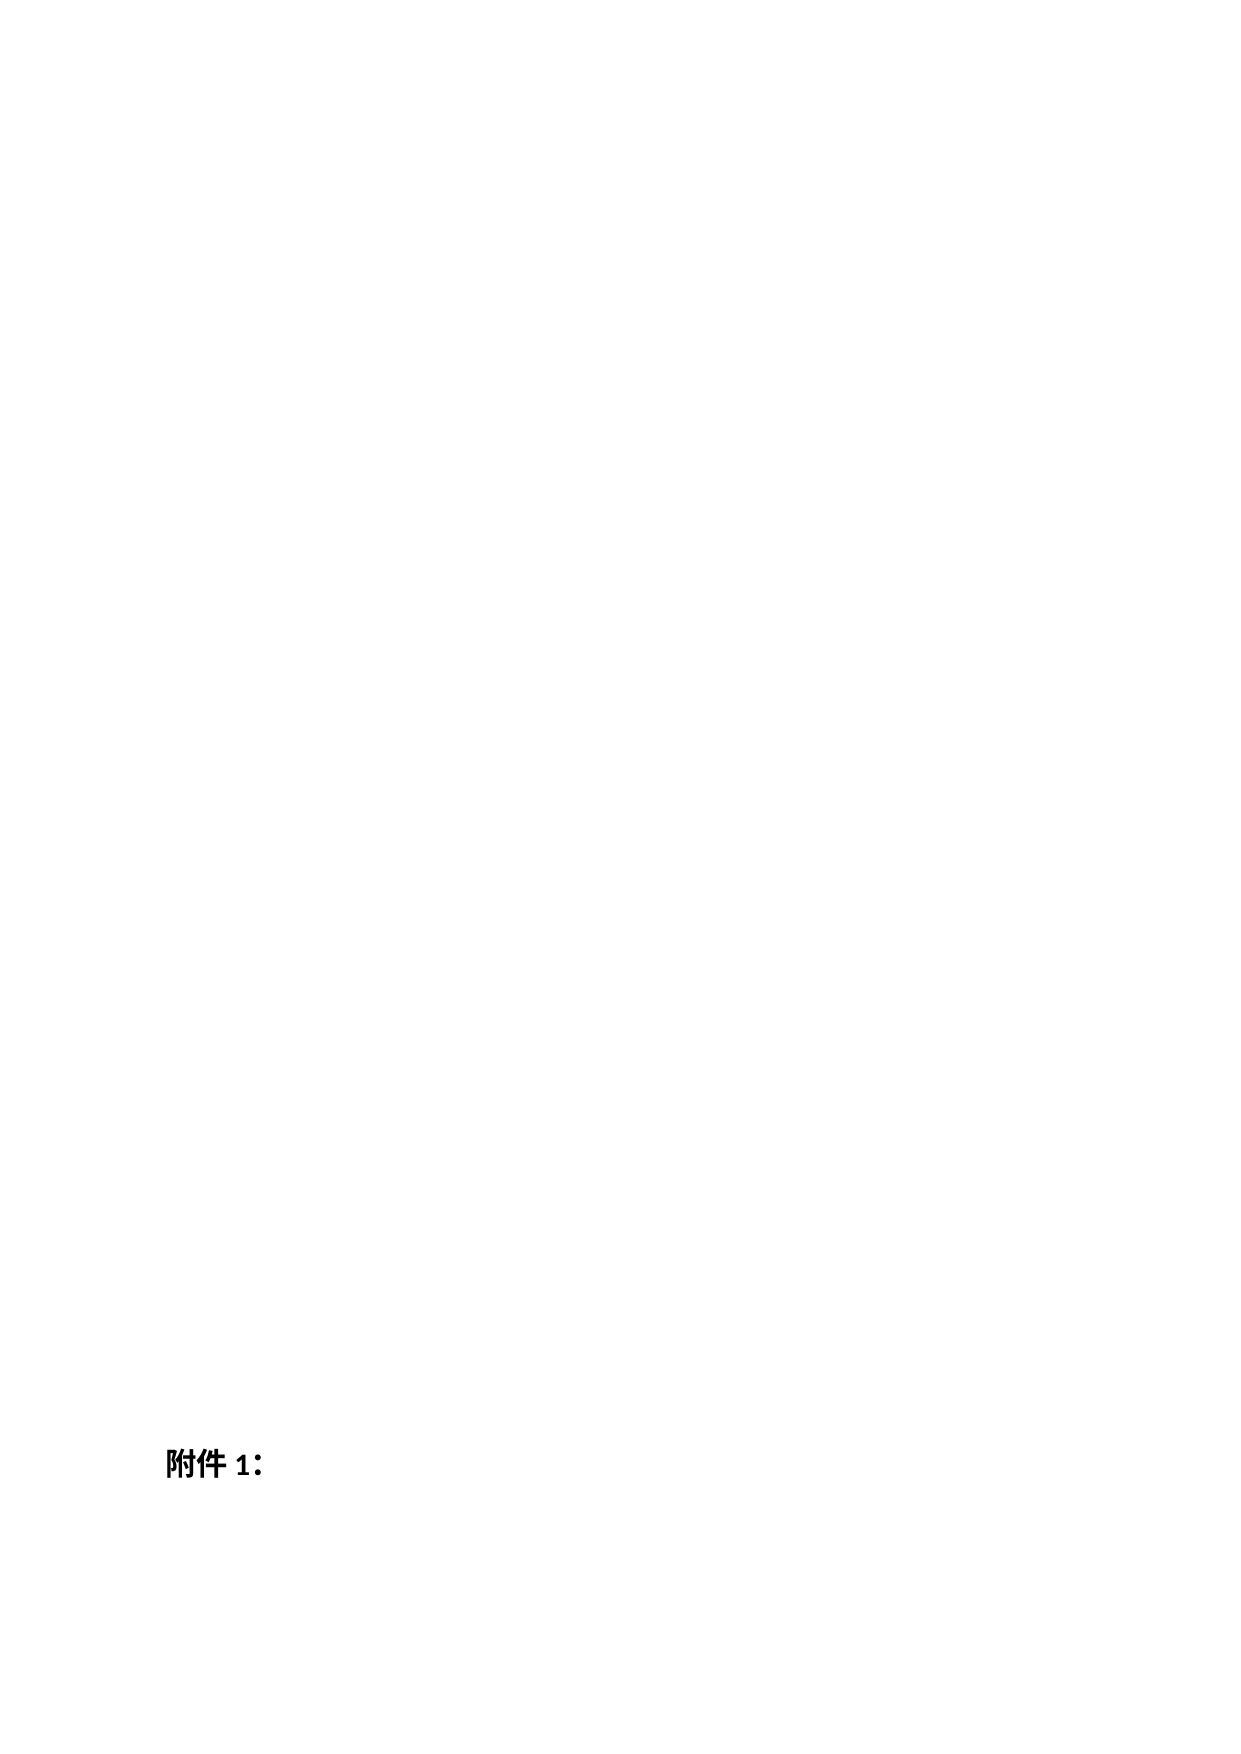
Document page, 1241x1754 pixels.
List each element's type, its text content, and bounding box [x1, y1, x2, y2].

text 附件1： [165, 1429, 1075, 1494]
